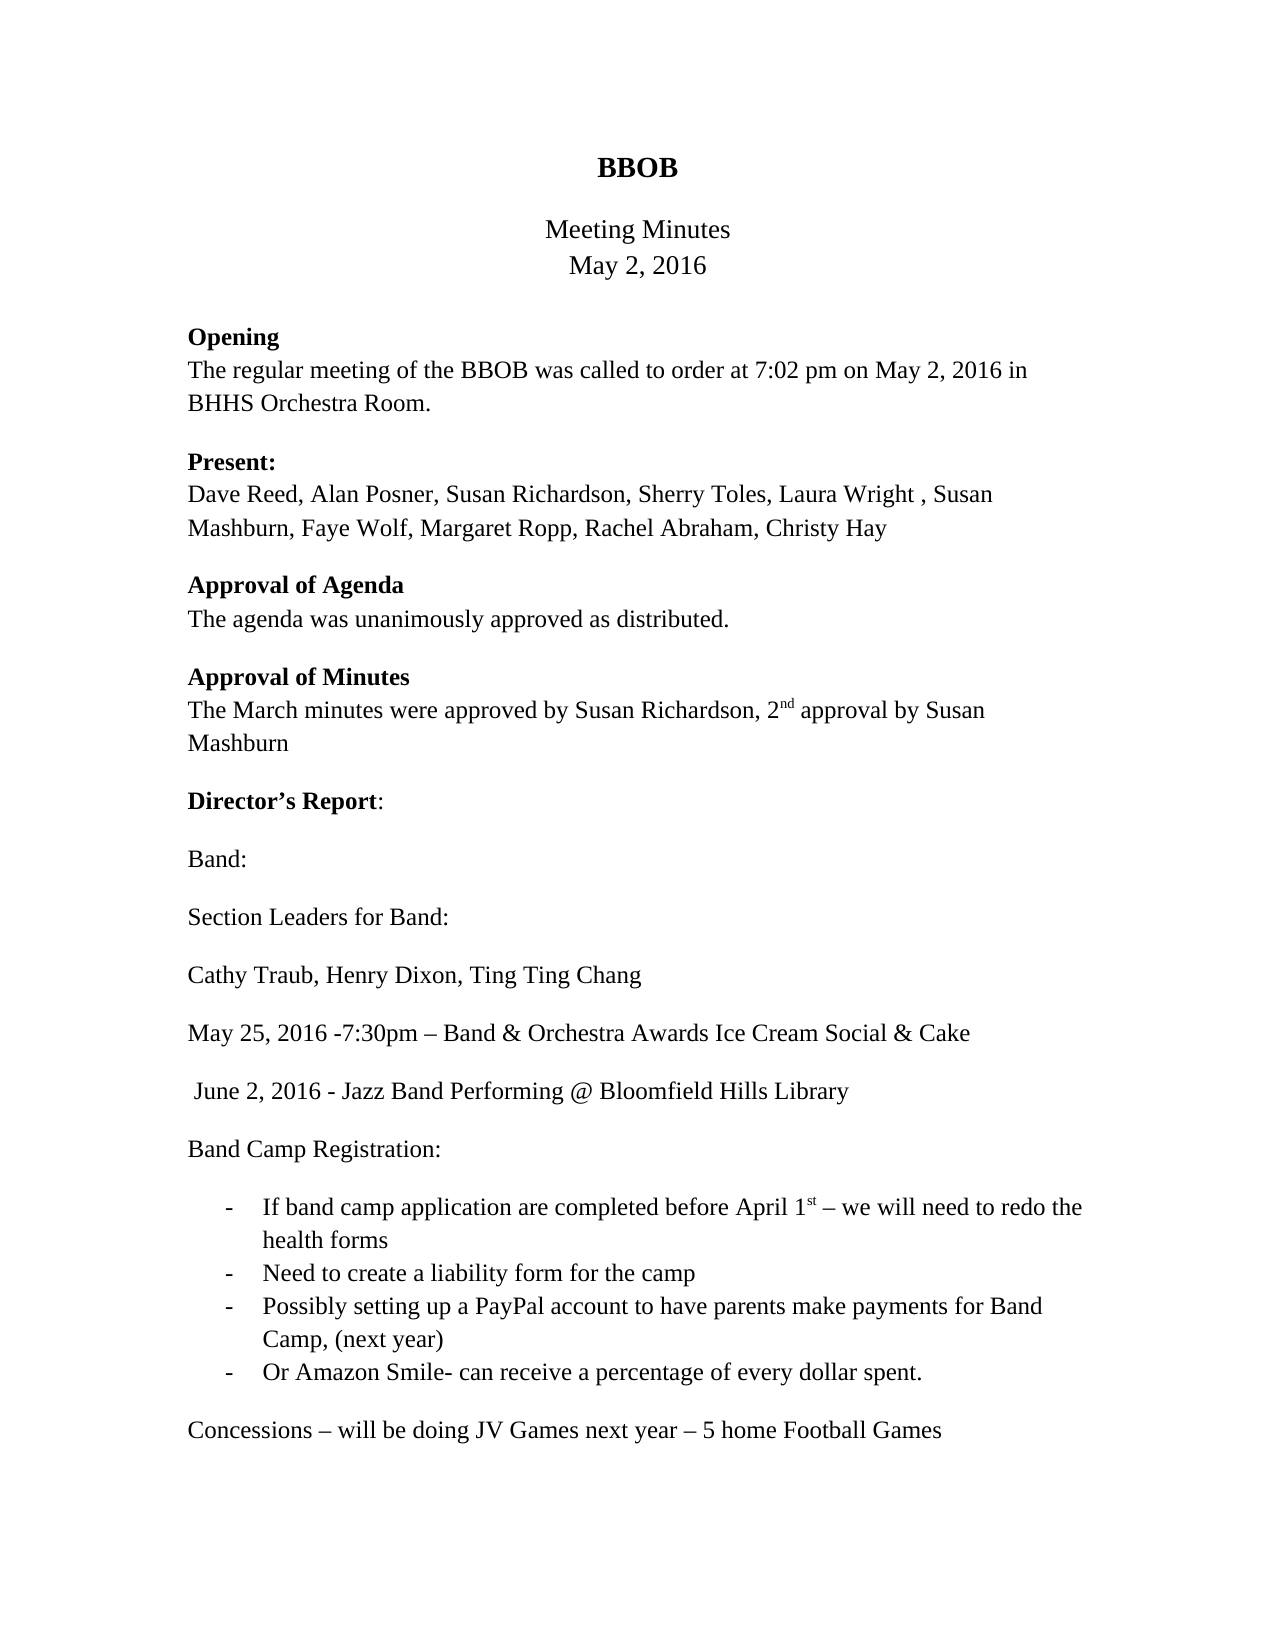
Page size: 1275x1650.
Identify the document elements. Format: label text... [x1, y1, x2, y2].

text Cathy Traub, Henry Dixon, Ting Ting Chang [187, 960, 1087, 988]
text Director’s Report: [187, 786, 1087, 814]
text Section Leaders for Band: [187, 902, 1087, 931]
subtitle Opening [187, 322, 1087, 351]
list Or Amazon Smile- can receive a percentage of every dollar spent. [225, 1357, 1087, 1386]
subtitle Present: [187, 447, 1087, 475]
text June 2, 2016 - Jazz Band Performing @ Bloomfield Hills Library [187, 1076, 1087, 1104]
text The regular meeting of the was called to order at 7:02 pm on in BHHS Orchestra Room. [187, 356, 1087, 417]
text The March minutes were approved by Susan Richardson, 2nd approval by Susan Mashburn [187, 695, 1087, 756]
text May 25, 2016 -7:30pm – Band & Orchestra Awards Ice Cream Social & Cake [187, 1018, 1087, 1047]
subtitle Meeting Minutes [187, 213, 1087, 245]
subtitle Approval of Minutes [187, 662, 1087, 690]
text Band Camp Registration: [187, 1134, 1087, 1163]
list Possibly setting up a PayPal account to have parents make payments for Band Camp, (next year) [225, 1291, 1087, 1353]
list Need to create a liability form for the camp [225, 1258, 1087, 1287]
subtitle Approval of Agenda [187, 571, 1087, 599]
text Concessions – will be doing JV Games next year – 5 home Football Games [187, 1415, 1087, 1444]
list If band camp application are completed before April 1st – we will need to redo the health forms [225, 1192, 1087, 1254]
text Dave Reed, Alan Posner, Susan Richardson, Sherry Toles, Laura Wright , Susan Mashburn, Faye Wolf, Margaret Ropp, Rachel Abraham, Christy Hay [187, 479, 1087, 541]
text Band: [187, 844, 1087, 872]
